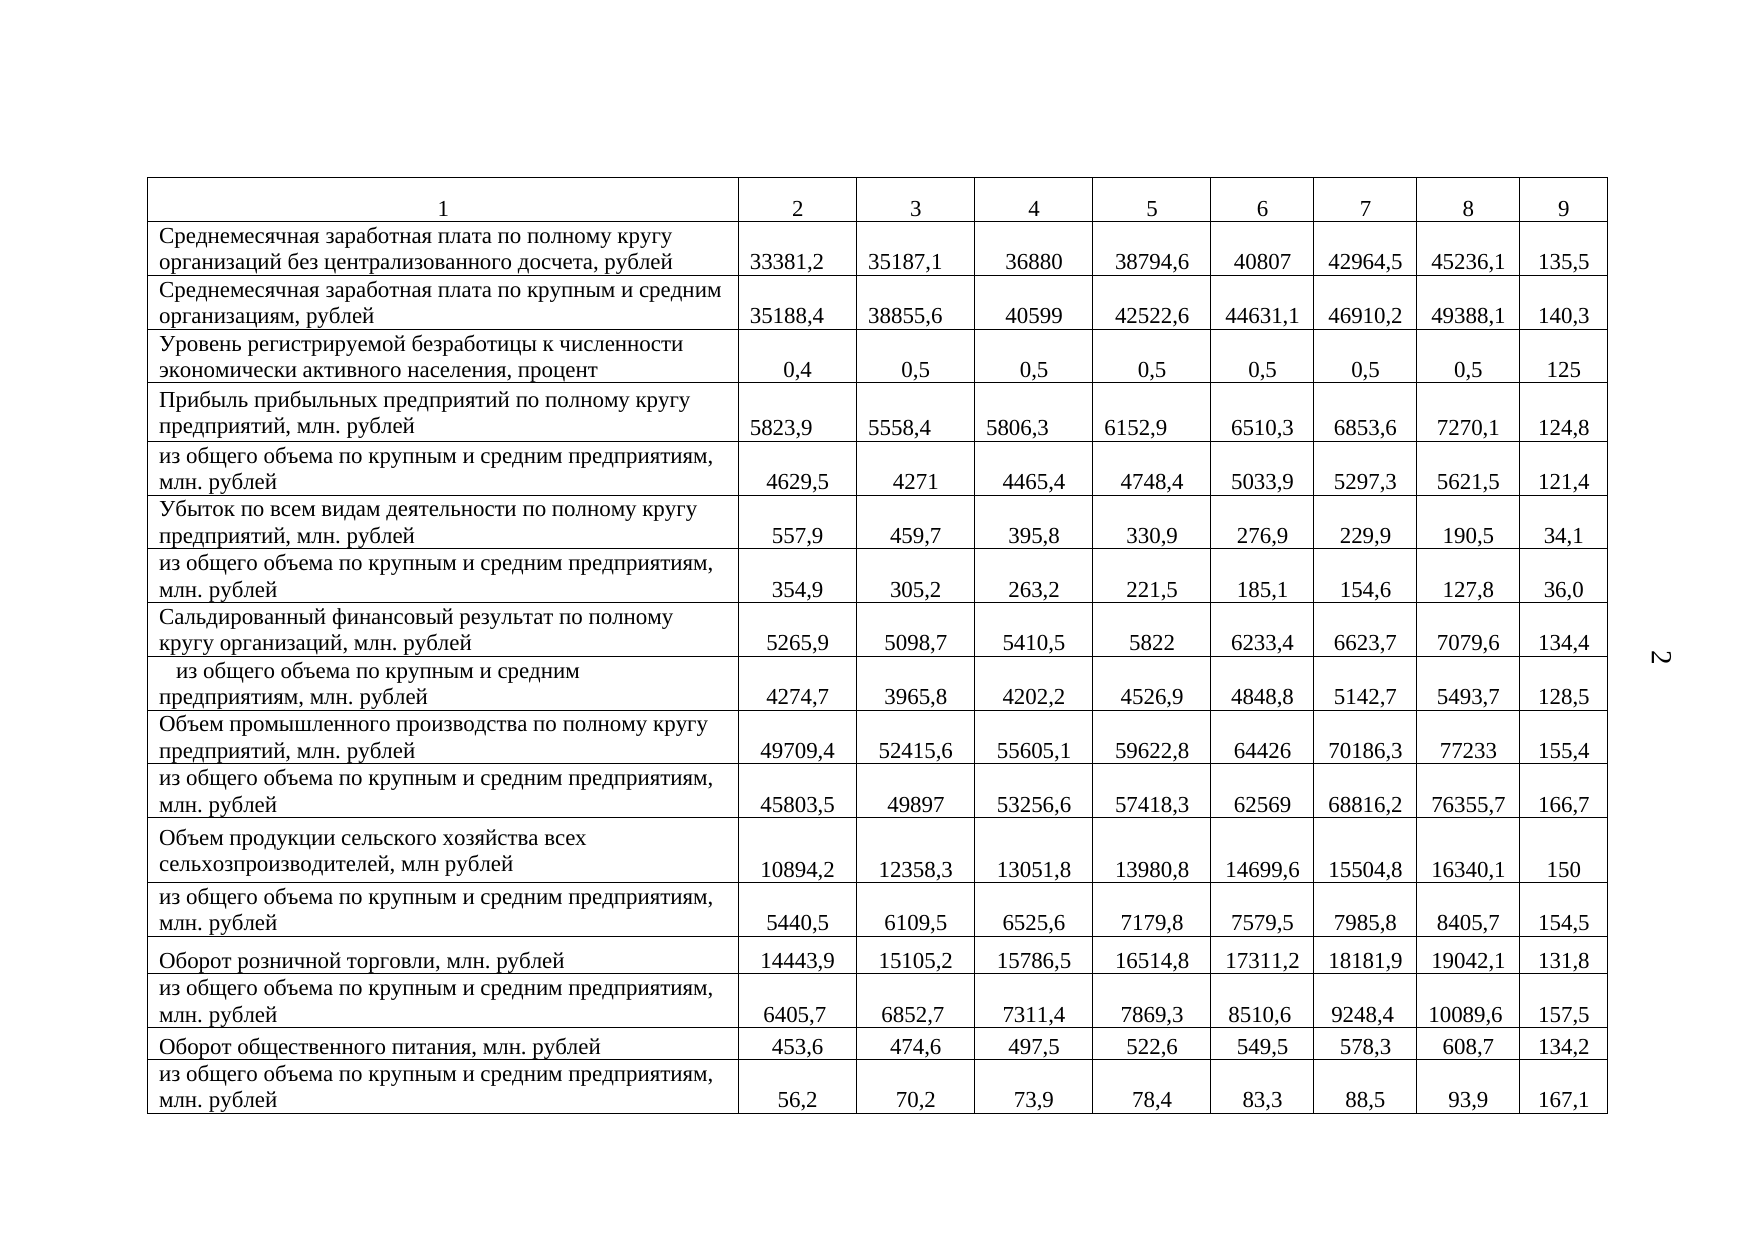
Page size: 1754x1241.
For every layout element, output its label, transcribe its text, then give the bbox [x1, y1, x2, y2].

table_cell 7869,3 [1093, 974, 1210, 1027]
table_cell 40599 [975, 276, 1092, 328]
table_cell 453,6 [739, 1028, 856, 1059]
table_cell 5822 [1093, 603, 1210, 656]
table_cell 131,8 [1520, 937, 1607, 973]
table_cell 5558,4 [857, 383, 974, 441]
table_cell 12358,3 [857, 818, 974, 882]
table_cell 16514,8 [1093, 937, 1210, 973]
table_cell 1 [148, 178, 738, 221]
table_cell 6152,9 [1093, 383, 1210, 441]
table_cell 4 [975, 178, 1092, 221]
table_cell 93,9 [1417, 1060, 1519, 1113]
table_cell 34,1 [1520, 496, 1607, 548]
table_cell 7079,6 [1417, 603, 1519, 656]
table_cell 0,5 [1093, 330, 1210, 382]
table_cell 229,9 [1314, 496, 1416, 548]
table_cell Среднемесячная заработная плата по крупным и средним организациям, рублей [148, 276, 738, 328]
table_cell 578,3 [1314, 1028, 1416, 1059]
table_cell 13980,8 [1093, 818, 1210, 882]
table_cell 6405,7 [739, 974, 856, 1027]
table_cell 395,8 [975, 496, 1092, 548]
table_cell Уровень регистрируемой безработицы к численности экономически активного населения, процент [148, 330, 738, 382]
table_cell 608,7 [1417, 1028, 1519, 1059]
table_cell 7985,8 [1314, 883, 1416, 936]
table_cell 49388,1 [1417, 276, 1519, 328]
table_cell 59622,8 [1093, 711, 1210, 763]
table_cell 166,7 [1520, 764, 1607, 817]
table_cell 459,7 [857, 496, 974, 548]
table_cell 354,9 [739, 549, 856, 602]
table_cell 6623,7 [1314, 603, 1416, 656]
table_cell 4848,8 [1211, 657, 1313, 709]
table_cell 8405,7 [1417, 883, 1519, 936]
table_cell 276,9 [1211, 496, 1313, 548]
table_cell 4274,7 [739, 657, 856, 709]
table_cell 70,2 [857, 1060, 974, 1113]
table_cell 35187,1 [857, 222, 974, 275]
table_cell Среднемесячная заработная плата по полному кругу организаций без централизованного досчета, рублей [148, 222, 738, 275]
table_cell 16340,1 [1417, 818, 1519, 882]
table_cell 7179,8 [1093, 883, 1210, 936]
table_cell 0,5 [1314, 330, 1416, 382]
table_cell Объем продукции сельского хозяйства всех сельхозпроизводителей, млн рублей [148, 818, 738, 882]
table_cell 140,3 [1520, 276, 1607, 328]
table_cell 5440,5 [739, 883, 856, 936]
table_cell 10894,2 [739, 818, 856, 882]
table_cell 154,6 [1314, 549, 1416, 602]
table_cell из общего объема по крупным и средним предприятиям, млн. рублей [148, 549, 738, 602]
table_cell 2 [739, 178, 856, 221]
table_cell 134,4 [1520, 603, 1607, 656]
table_cell 15105,2 [857, 937, 974, 973]
table_cell из общего объема по крупным и средним предприятиям, млн. рублей [148, 657, 738, 709]
table_cell Оборот общественного питания, млн. рублей [148, 1028, 738, 1059]
table_cell 46910,2 [1314, 276, 1416, 328]
table_cell 70186,3 [1314, 711, 1416, 763]
table_cell 7579,5 [1211, 883, 1313, 936]
table_cell 135,5 [1520, 222, 1607, 275]
table_cell 0,5 [975, 330, 1092, 382]
table_cell 0,5 [1211, 330, 1313, 382]
table_cell Сальдированный финансовый результат по полному кругу организаций, млн. рублей [148, 603, 738, 656]
table_cell 6109,5 [857, 883, 974, 936]
table_cell 134,2 [1520, 1028, 1607, 1059]
table_cell Объем промышленного производства по полному кругу предприятий, млн. рублей [148, 711, 738, 763]
table_cell из общего объема по крупным и средним предприятиям, млн. рублей [148, 1060, 738, 1113]
table_cell Убыток по всем видам деятельности по полному кругу предприятий, млн. рублей [148, 496, 738, 548]
table_cell 19042,1 [1417, 937, 1519, 973]
table_cell 190,5 [1417, 496, 1519, 548]
table_cell 7270,1 [1417, 383, 1519, 441]
table_cell 45236,1 [1417, 222, 1519, 275]
table_cell 0,5 [857, 330, 974, 382]
table_cell 0,4 [739, 330, 856, 382]
table_cell 14699,6 [1211, 818, 1313, 882]
table_cell 155,4 [1520, 711, 1607, 763]
table_cell 8510,6 [1211, 974, 1313, 1027]
table_cell 6853,6 [1314, 383, 1416, 441]
table_cell 4465,4 [975, 442, 1092, 494]
table_cell 18181,9 [1314, 937, 1416, 973]
table_cell 17311,2 [1211, 937, 1313, 973]
table_cell 522,6 [1093, 1028, 1210, 1059]
table_cell 7311,4 [975, 974, 1092, 1027]
table_cell 42522,6 [1093, 276, 1210, 328]
table_cell 5 [1093, 178, 1210, 221]
table_cell Оборот розничной торговли, млн. рублей [148, 937, 738, 973]
table_cell 5823,9 [739, 383, 856, 441]
table_cell 56,2 [739, 1060, 856, 1113]
table_cell 6 [1211, 178, 1313, 221]
table_cell 78,4 [1093, 1060, 1210, 1113]
table_cell 263,2 [975, 549, 1092, 602]
table_cell 330,9 [1093, 496, 1210, 548]
table_cell 5142,7 [1314, 657, 1416, 709]
table_cell 9248,4 [1314, 974, 1416, 1027]
table_cell 150 [1520, 818, 1607, 882]
table_cell из общего объема по крупным и средним предприятиям, млн. рублей [148, 764, 738, 817]
table_cell 8 [1417, 178, 1519, 221]
table_cell из общего объема по крупным и средним предприятиям, млн. рублей [148, 883, 738, 936]
table_cell 4526,9 [1093, 657, 1210, 709]
table_cell 44631,1 [1211, 276, 1313, 328]
table_cell 88,5 [1314, 1060, 1416, 1113]
table_cell 5297,3 [1314, 442, 1416, 494]
table_cell 221,5 [1093, 549, 1210, 602]
table_cell 6510,3 [1211, 383, 1313, 441]
table_cell 83,3 [1211, 1060, 1313, 1113]
table_cell 5265,9 [739, 603, 856, 656]
table_cell 62569 [1211, 764, 1313, 817]
table_cell 3 [857, 178, 974, 221]
table_cell 49709,4 [739, 711, 856, 763]
table_cell 0,5 [1417, 330, 1519, 382]
table_cell 3965,8 [857, 657, 974, 709]
table_cell 15786,5 [975, 937, 1092, 973]
table_cell 57418,3 [1093, 764, 1210, 817]
table_cell 73,9 [975, 1060, 1092, 1113]
table_cell 38794,6 [1093, 222, 1210, 275]
table_cell 4629,5 [739, 442, 856, 494]
table_cell из общего объема по крупным и средним предприятиям, млн. рублей [148, 442, 738, 494]
table_cell 5806,3 [975, 383, 1092, 441]
table_cell 5033,9 [1211, 442, 1313, 494]
table_cell 36880 [975, 222, 1092, 275]
table_cell 5098,7 [857, 603, 974, 656]
table_cell 5410,5 [975, 603, 1092, 656]
table_cell 4748,4 [1093, 442, 1210, 494]
table_cell 124,8 [1520, 383, 1607, 441]
table_cell 6852,7 [857, 974, 974, 1027]
table_cell 474,6 [857, 1028, 974, 1059]
table_cell 9 [1520, 178, 1607, 221]
table_cell 49897 [857, 764, 974, 817]
table_cell 68816,2 [1314, 764, 1416, 817]
table_cell 77233 [1417, 711, 1519, 763]
table_cell 36,0 [1520, 549, 1607, 602]
table_cell 167,1 [1520, 1060, 1607, 1113]
table_cell 42964,5 [1314, 222, 1416, 275]
table_cell 121,4 [1520, 442, 1607, 494]
table_cell 305,2 [857, 549, 974, 602]
table_cell 4202,2 [975, 657, 1092, 709]
table_cell 128,5 [1520, 657, 1607, 709]
table_cell 185,1 [1211, 549, 1313, 602]
table_cell 35188,4 [739, 276, 856, 328]
table_cell 15504,8 [1314, 818, 1416, 882]
table_cell 4271 [857, 442, 974, 494]
table_cell 45803,5 [739, 764, 856, 817]
table_cell 6233,4 [1211, 603, 1313, 656]
table_cell 10089,6 [1417, 974, 1519, 1027]
table_cell 38855,6 [857, 276, 974, 328]
table_cell 64426 [1211, 711, 1313, 763]
table_cell 13051,8 [975, 818, 1092, 882]
table_cell 549,5 [1211, 1028, 1313, 1059]
table_cell 40807 [1211, 222, 1313, 275]
table_cell 154,5 [1520, 883, 1607, 936]
table_cell 127,8 [1417, 549, 1519, 602]
table_cell 125 [1520, 330, 1607, 382]
table_cell 497,5 [975, 1028, 1092, 1059]
table_cell 5493,7 [1417, 657, 1519, 709]
table_cell из общего объема по крупным и средним предприятиям, млн. рублей [148, 974, 738, 1027]
table_cell 7 [1314, 178, 1416, 221]
table_cell 52415,6 [857, 711, 974, 763]
table_cell 55605,1 [975, 711, 1092, 763]
table_cell 76355,7 [1417, 764, 1519, 817]
table_cell 5621,5 [1417, 442, 1519, 494]
table_cell 14443,9 [739, 937, 856, 973]
table_cell 157,5 [1520, 974, 1607, 1027]
table_cell 557,9 [739, 496, 856, 548]
table_cell 33381,2 [739, 222, 856, 275]
table_cell 53256,6 [975, 764, 1092, 817]
table_cell 6525,6 [975, 883, 1092, 936]
table_cell Прибыль прибыльных предприятий по полному кругу предприятий, млн. рублей [148, 383, 738, 441]
